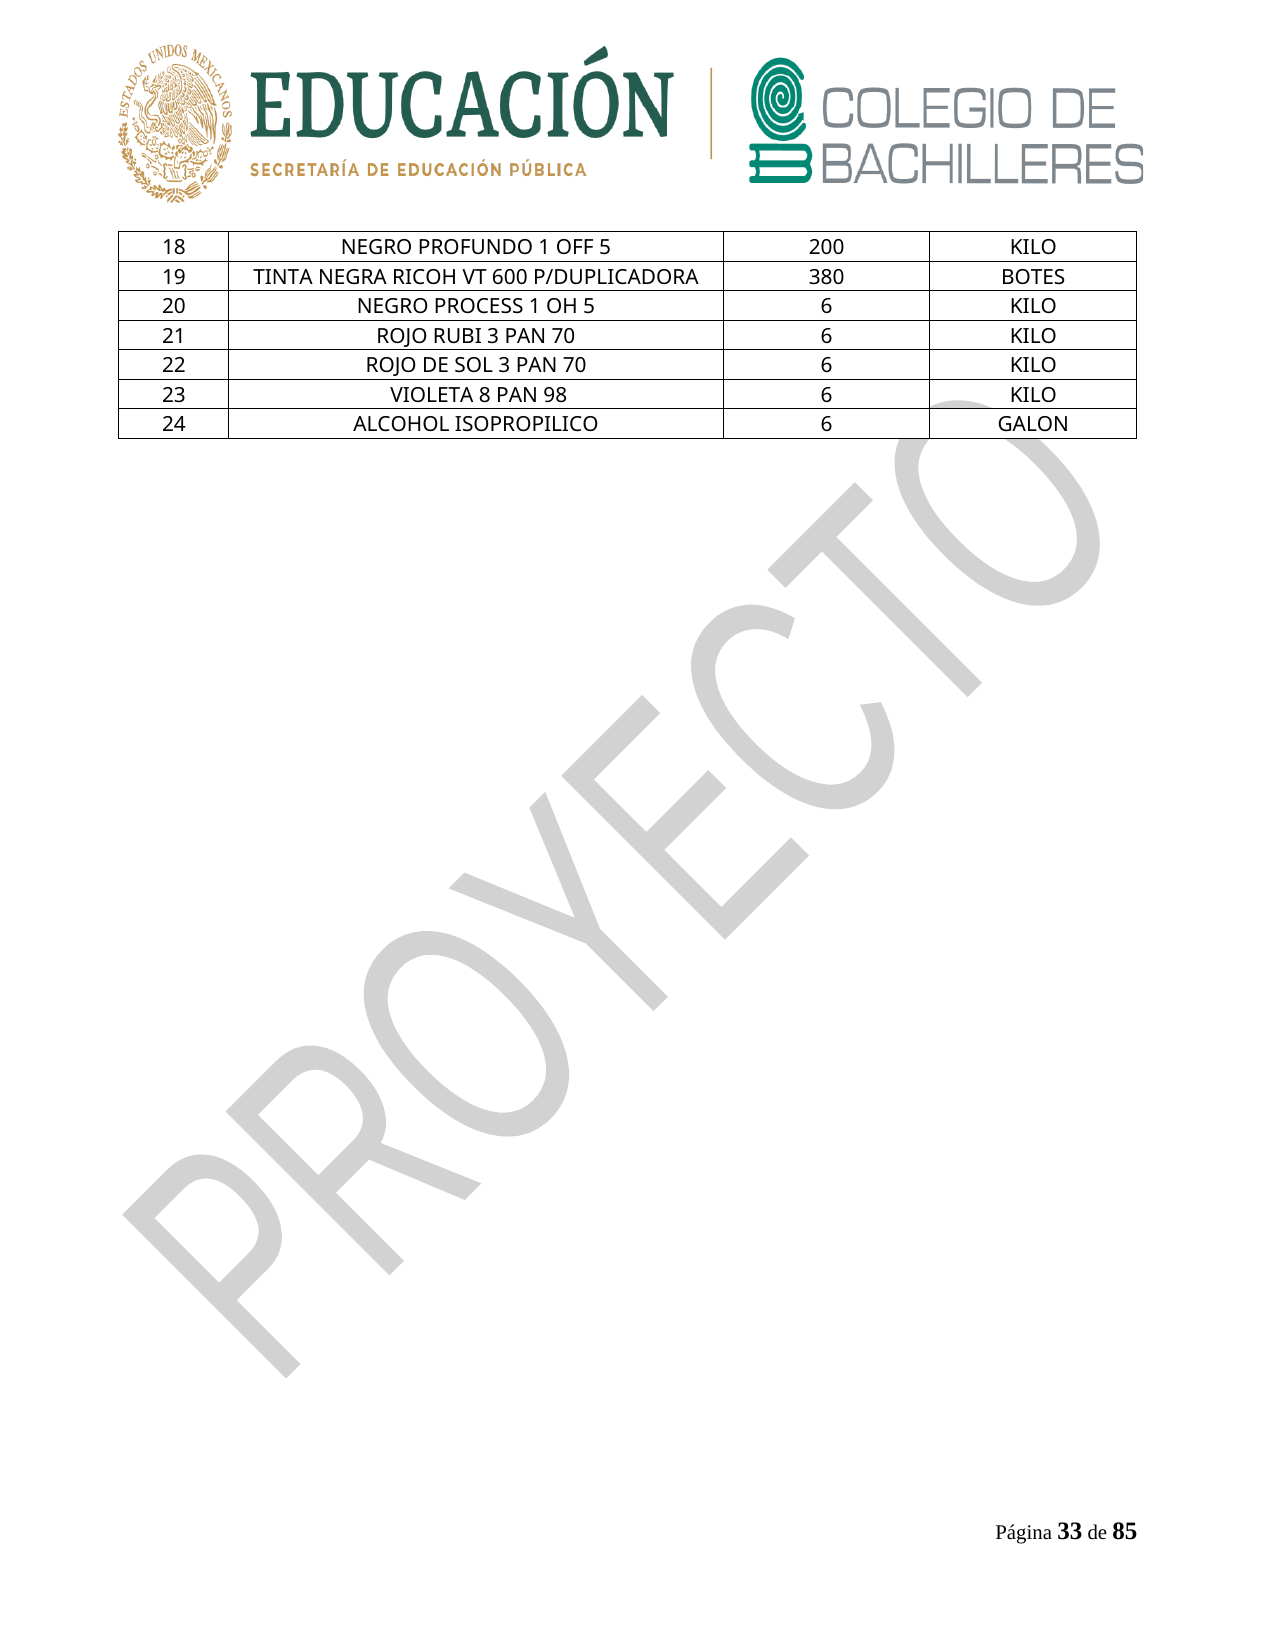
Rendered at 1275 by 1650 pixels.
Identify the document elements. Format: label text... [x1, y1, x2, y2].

table_cell 24 [119, 409, 228, 438]
table_cell ALCOHOL ISOPROPILICO [229, 409, 723, 438]
table_cell KILO [930, 380, 1136, 408]
table_cell 18 [119, 232, 228, 261]
table_cell VIOLETA 8 PAN 98 [229, 380, 723, 408]
table_cell KILO [930, 291, 1136, 320]
table_cell BOTES [930, 262, 1136, 290]
table_cell 20 [119, 291, 228, 320]
table_cell TINTA NEGRA RICOH VT 600 P/DUPLICADORA [229, 262, 723, 290]
picture [118, 44, 1144, 203]
table_cell ROJO DE SOL 3 PAN 70 [229, 350, 723, 379]
table_cell 23 [119, 380, 228, 408]
table_cell 380 [724, 262, 929, 290]
table_cell KILO [930, 350, 1136, 379]
table_cell 200 [724, 232, 929, 261]
table_cell 6 [724, 291, 929, 320]
table_cell 21 [119, 321, 228, 349]
table_cell 6 [724, 321, 929, 349]
table_cell 6 [724, 350, 929, 379]
table_cell 6 [724, 409, 929, 438]
table_cell NEGRO PROCESS 1 OH 5 [229, 291, 723, 320]
table_cell ROJO RUBI 3 PAN 70 [229, 321, 723, 349]
table_cell NEGRO PROFUNDO 1 OFF 5 [229, 232, 723, 261]
table_cell 6 [724, 380, 929, 408]
table_cell 22 [119, 350, 228, 379]
table_cell GALON [930, 409, 1136, 438]
table_cell KILO [930, 321, 1136, 349]
table_cell KILO [930, 232, 1136, 261]
table_cell 19 [119, 262, 228, 290]
